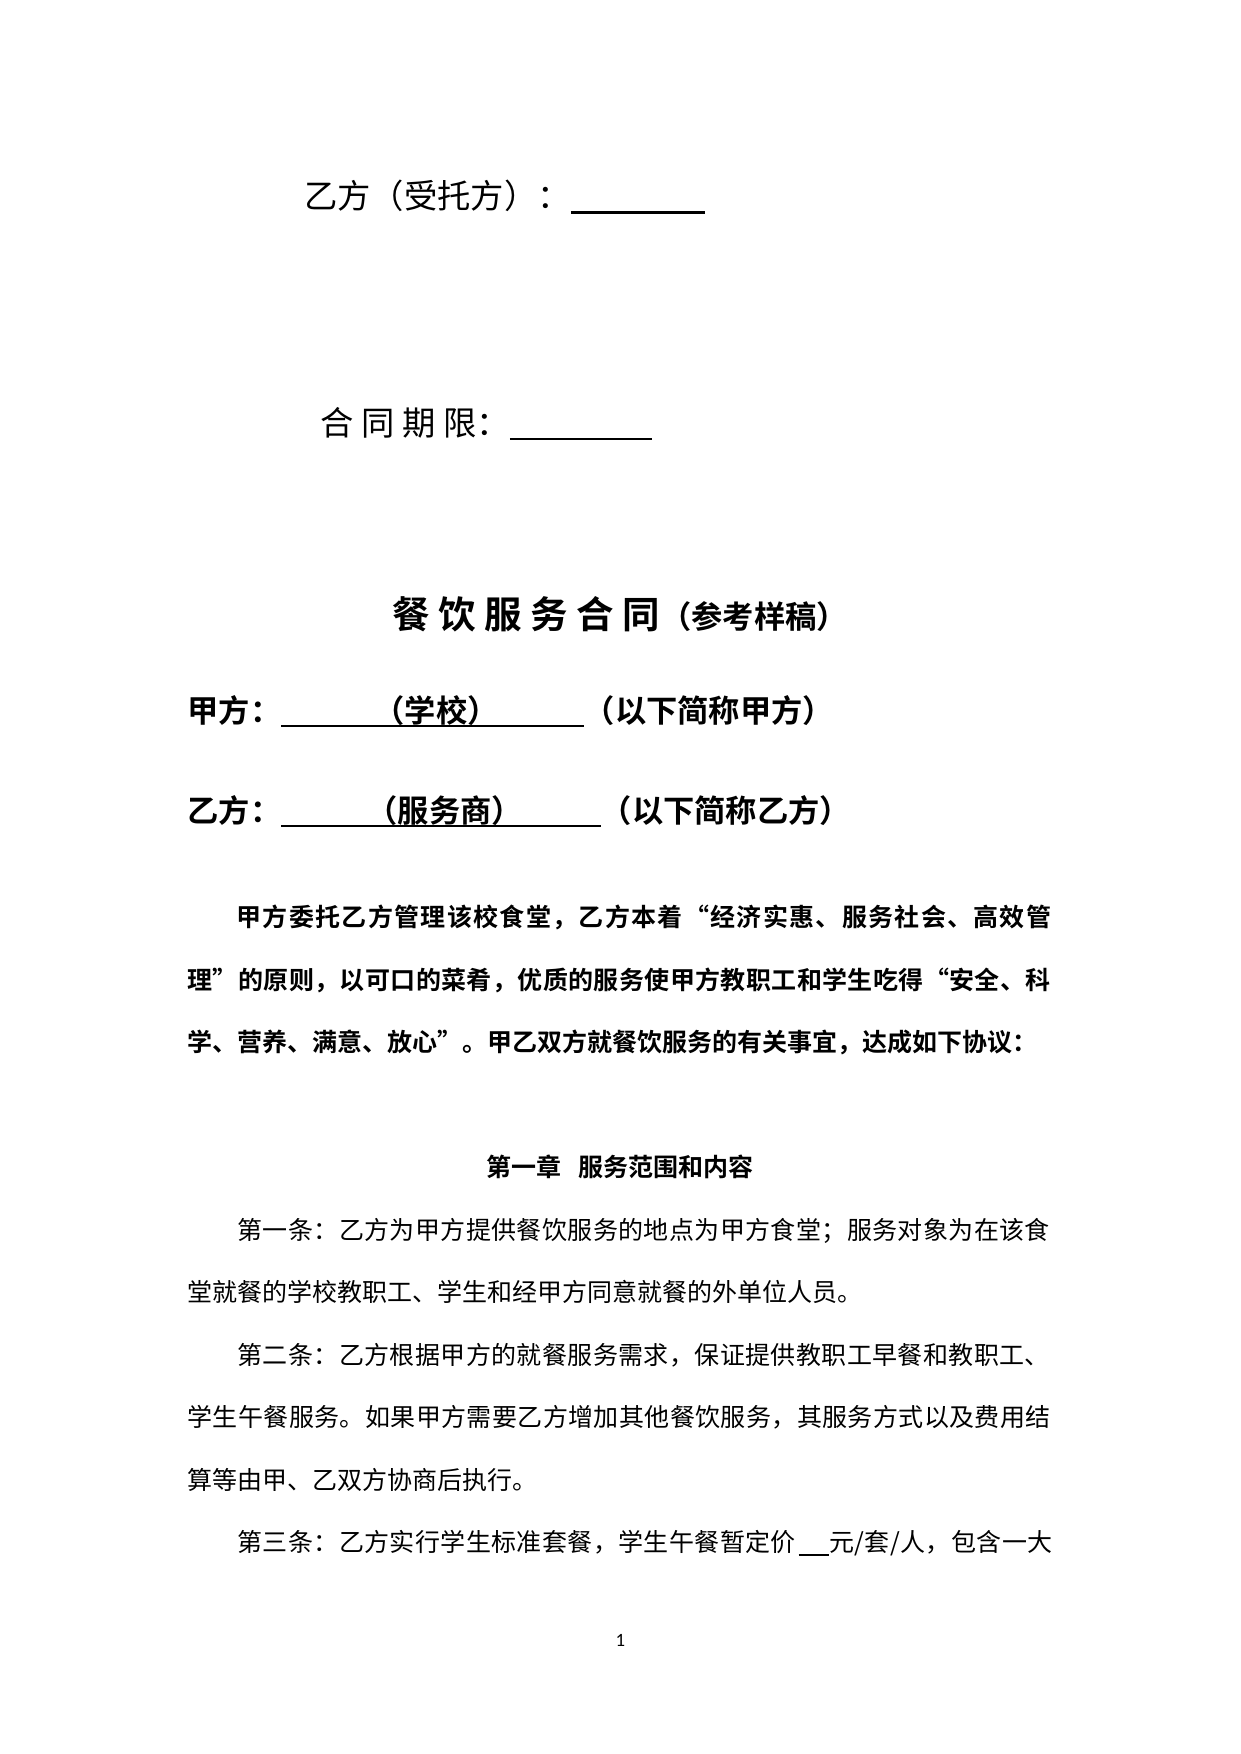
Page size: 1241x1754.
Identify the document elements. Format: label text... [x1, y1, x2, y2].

text 第二条：乙方根据甲方的就餐服务需求，保证提供教职工早餐和教职工、学生午餐服务。如果甲方需要乙方增加其他餐饮服务，其服务方式以及费用结算等由甲、乙双方协商后执行。 [187, 1314, 1053, 1502]
text 乙方： （服务商） （以下简称乙方） [187, 786, 1053, 831]
text 乙方（受托方）： [187, 162, 1053, 227]
text 第一章 服务范围和内容 [187, 1127, 1053, 1189]
text 甲方委托乙方管理该校食堂，乙方本着“经济实惠、服务社会、高效管理”的原则，以可口的菜肴，优质的服务使甲方教职工和学生吃得“安全、科学、营养、满意、放心”。甲乙双方就餐饮服务的有关事宜，达成如下协议： [187, 877, 1053, 1064]
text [187, 1502, 1053, 1564]
text 甲方： （学校） （以下简称甲方） [187, 676, 1053, 741]
text 第一条：乙方为甲方提供餐饮服务的地点为甲方食堂；服务对象为在该食堂就餐的学校教职工、学生和经甲方同意就餐的外单位人员。 [187, 1189, 1053, 1314]
text 餐 饮 服 务 合 同（参考样稿） [187, 578, 1053, 641]
text 合 同 期 限： [187, 388, 1053, 453]
